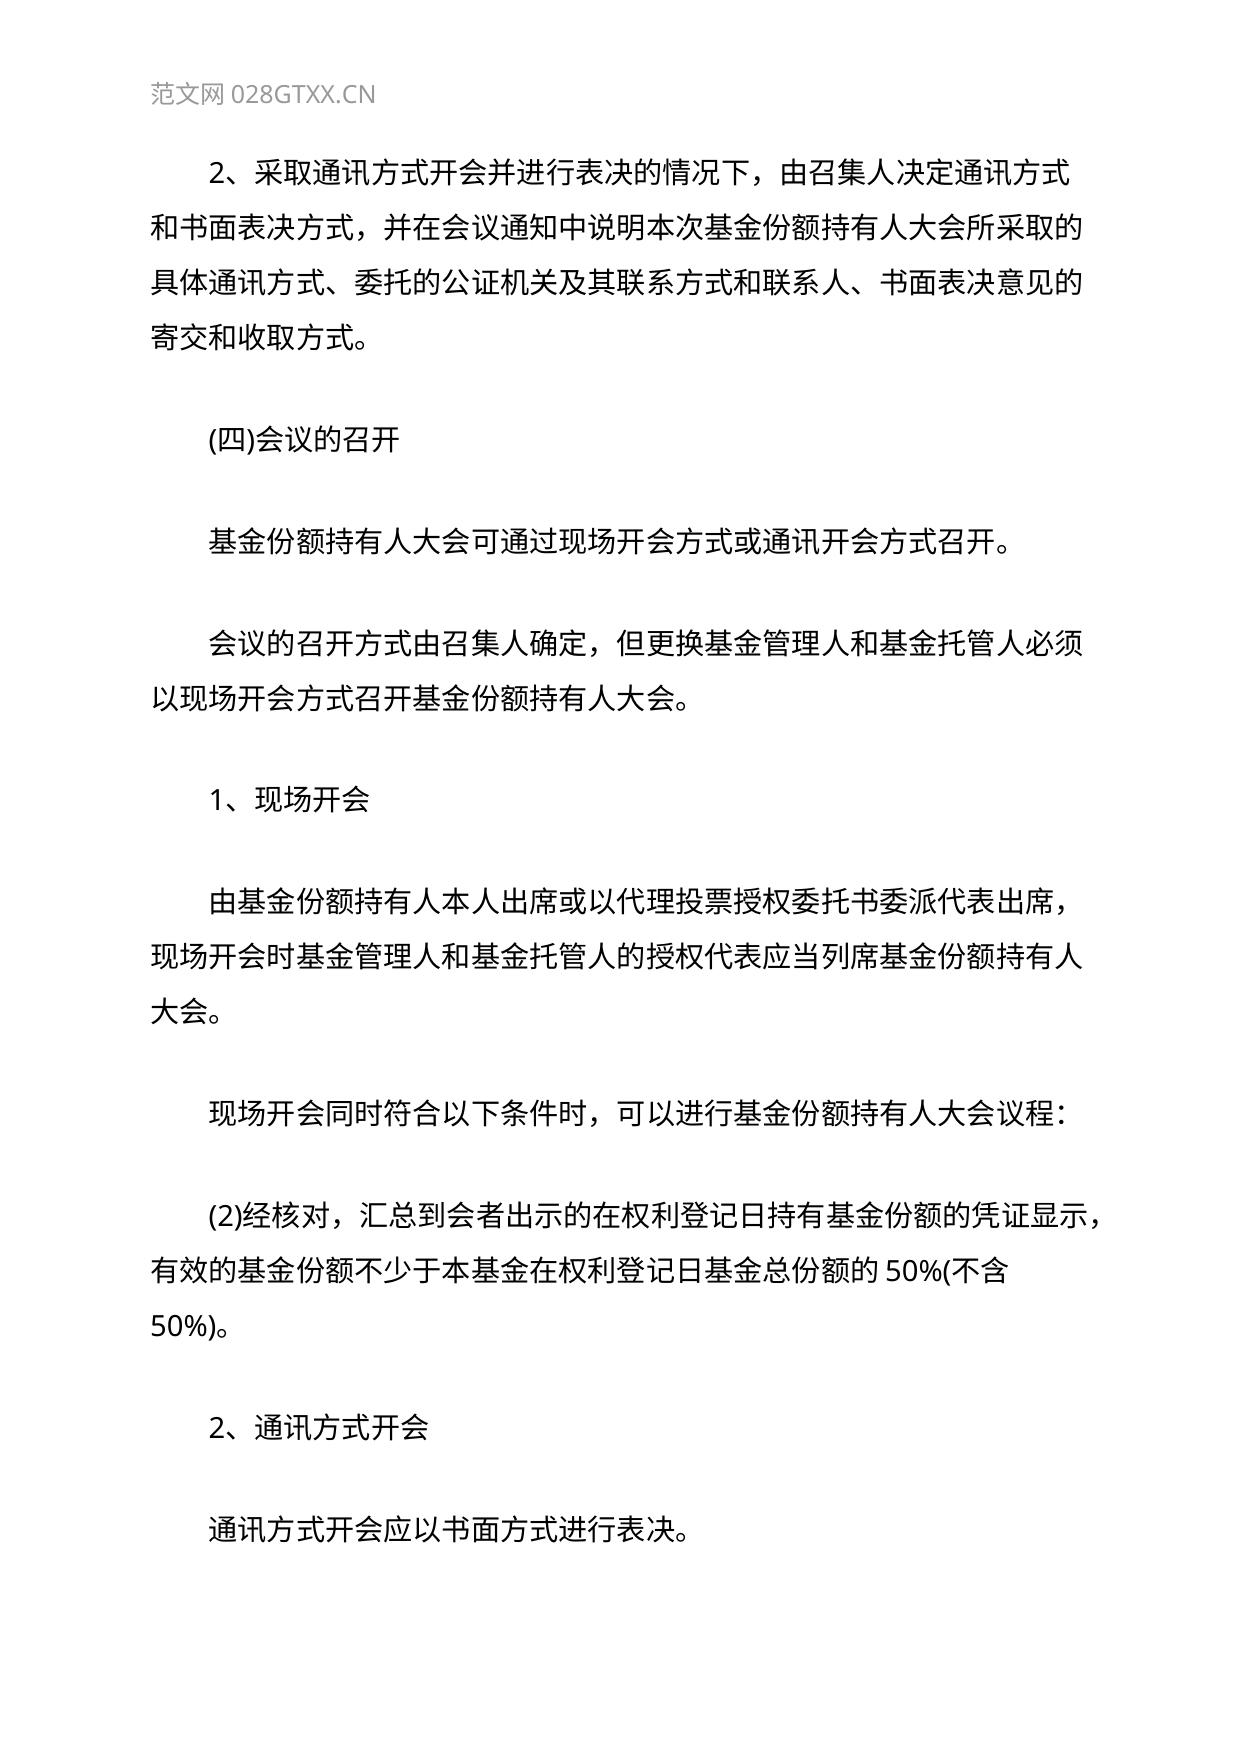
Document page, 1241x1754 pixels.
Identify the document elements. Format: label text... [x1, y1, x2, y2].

text 基金份额持有人大会可通过现场开会方式或通讯开会方式召开。 [150, 518, 1090, 561]
text 现场开会同时符合以下条件时，可以进行基金份额持有人大会议程： [150, 1091, 1090, 1133]
text (四)会议的召开 [150, 417, 1090, 459]
text 由基金份额持有人本人出席或以代理投票授权委托书委派代表出席，现场开会时基金管理人和基金托管人的授权代表应当列席基金份额持有人大会。 [150, 879, 1090, 1031]
text 1、现场开会 [150, 777, 1090, 819]
text 会议的召开方式由召集人确定，但更换基金管理人和基金托管人必须以现场开会方式召开基金份额持有人大会。 [150, 620, 1090, 717]
text 2、采取通讯方式开会并进行表决的情况下，由召集人决定通讯方式和书面表决方式，并在会议通知中说明本次基金份额持有人大会所采取的具体通讯方式、委托的公证机关及其联系方式和联系人、书面表决意见的寄交和收取方式。 [150, 150, 1090, 357]
text (2)经核对，汇总到会者出示的在权利登记日持有基金份额的凭证显示，有效的基金份额不少于本基金在权利登记日基金总份额的50%(不含50%)。 [150, 1192, 1090, 1345]
text 2、通讯方式开会 [150, 1404, 1090, 1447]
text 通讯方式开会应以书面方式进行表决。 [150, 1506, 1090, 1548]
